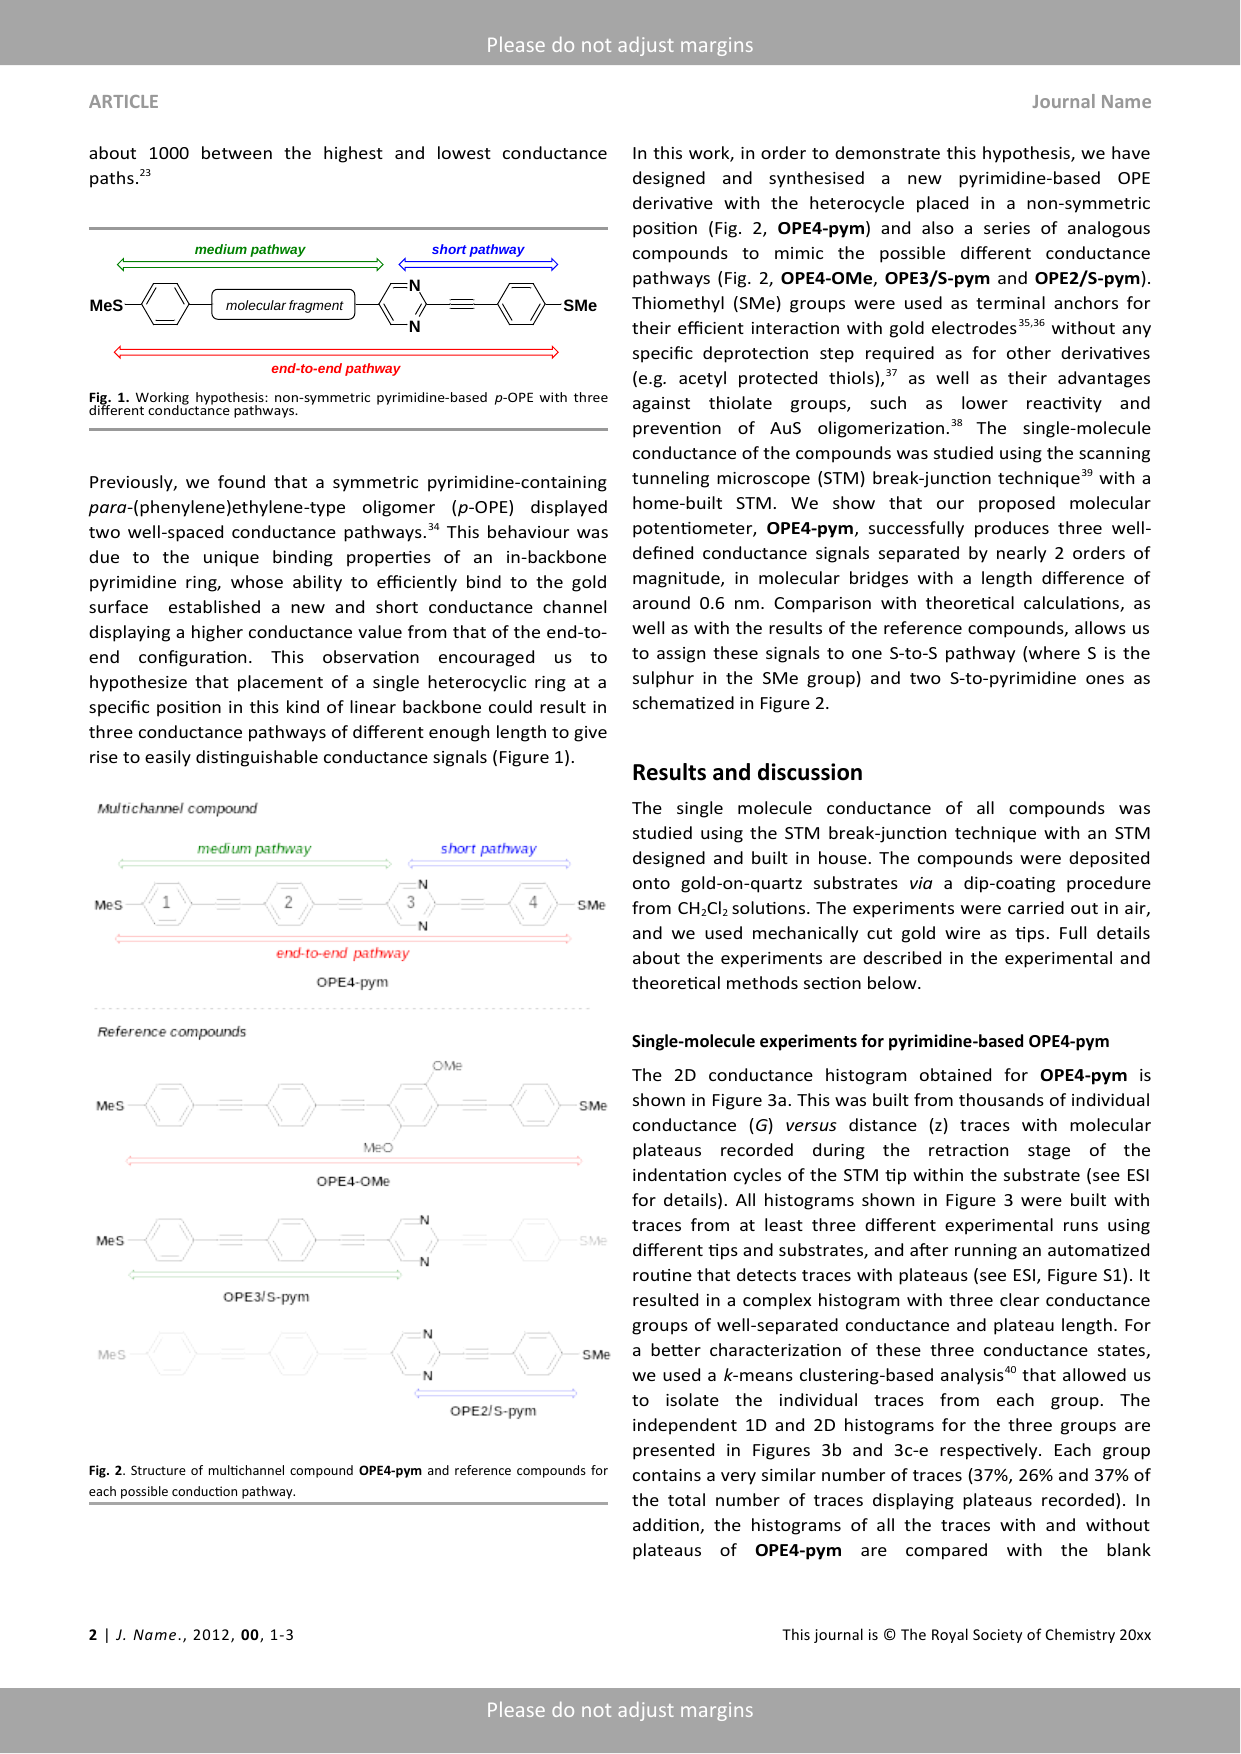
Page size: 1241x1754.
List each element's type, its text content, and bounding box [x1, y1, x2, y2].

subtitle Single-molecule experiments for pyrimidine-based OPE4-pym [632, 1028, 1152, 1053]
text Fig. 2. Structure of multichannel compound OPE4-pym and reference compounds for each possible conduction pathway. [89, 1461, 608, 1502]
text Previously, we found that a symmetric pyrimidine-containing para-(phenylene)ethylene-type oligomer (p-OPE) displayed two well-spaced conductance pathways.34 This behaviour was due to the unique binding properties of an in-backbone pyrimidine ring, whose ability to efficiently bind to the gold surface established a new and short conductance channel displaying a higher conductance value from that of the end-to-end configuration. This observation encouraged us to hypothesize that placement of a single heterocyclic ring at a specific position in this kind of linear backbone could result in three conductance pathways of different enough length to give rise to easily distinguishable conductance signals (Figure 1). [89, 468, 608, 768]
text The single molecule conductance of all compounds was studied using the STM break-junction technique with an STM designed and built in house. The compounds were deposited onto gold-on-quartz substrates via a dip-coating procedure from CH2Cl2 solutions. The experiments were carried out in air, and we used mechanically cut gold wire as tips. Full details about the experiments are described in the experimental and theoretical methods section below. [632, 794, 1152, 994]
subtitle Results and discussion [632, 756, 1152, 786]
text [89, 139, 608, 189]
text Fig. 1. Working hypothesis: non-symmetric pyrimidine-based p-OPE with three different conductance pathways. [89, 392, 608, 428]
text In this work, in order to demonstrate this hypothesis, we have designed and synthesised a new pyrimidine-based OPE derivative with the heterocycle placed in a non-symmetric position (Fig. 2, OPE4-pym) and also a series of analogous compounds to mimic the possible different conductance pathways (Fig. 2, OPE4-OMe, OPE3/S-pym and OPE2/S-pym). Thiomethyl (SMe) groups were used as terminal anchors for their efficient interaction with gold electrodes35,36 without any specific deprotection step required as for other derivatives (e.g. acetyl protected thiols),37 as well as their advantages against thiolate groups, such as lower reactivity and prevention of AuS oligomerization.38 The single-molecule conductance of the compounds was studied using the scanning tunneling microscope (STM) break-junction technique39 with a home-built STM. We show that our proposed molecular potentiometer, OPE4-pym, successfully produces three well-defined conductance signals separated by nearly 2 orders of magnitude, in molecular bridges with a length difference of around 0.6 nm. Comparison with theoretical calculations, as well as with the results of the reference compounds, allows us to assign these signals to one S-to-S pathway (where S is the sulphur in the SMe group) and two S-to-pyrimidine ones as schematized in Figure 2. [632, 139, 1152, 714]
